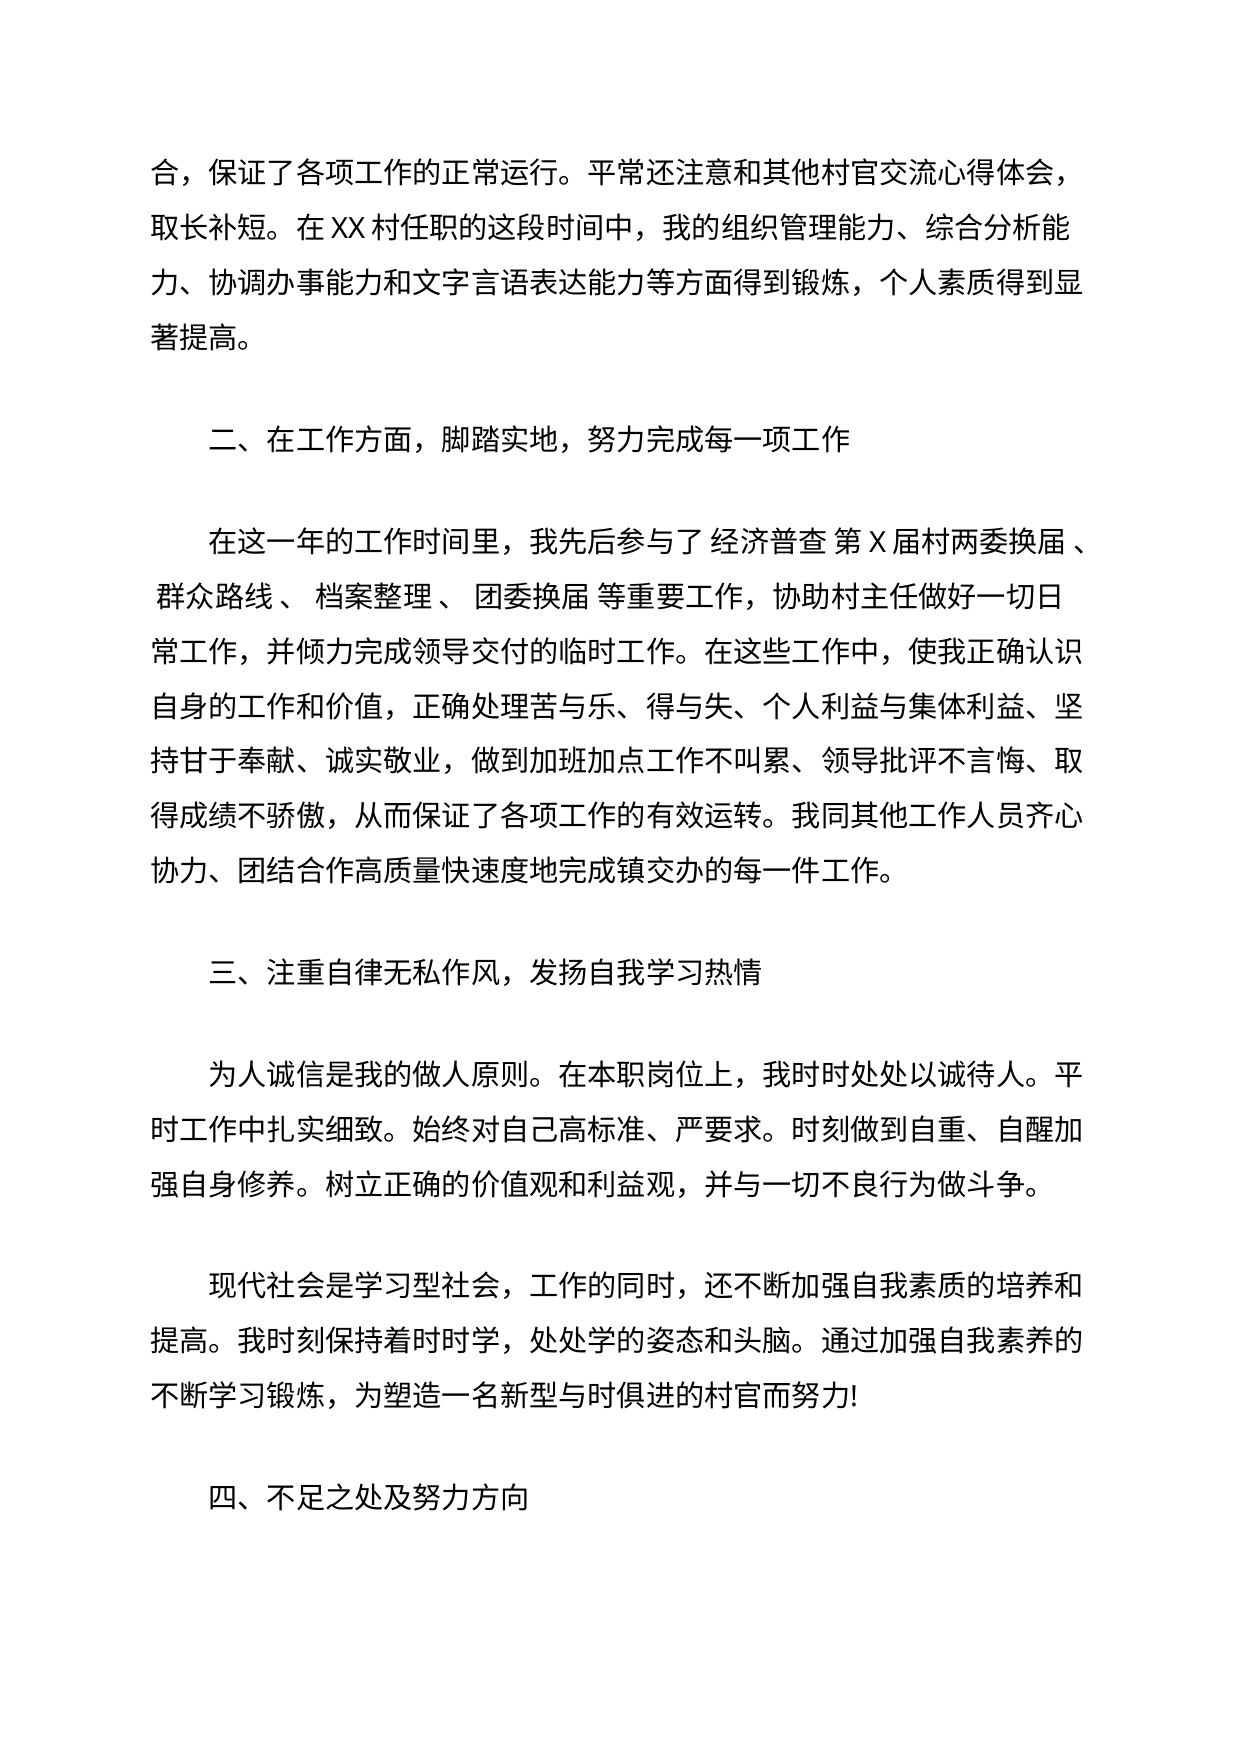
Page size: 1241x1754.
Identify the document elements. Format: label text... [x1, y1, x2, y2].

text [150, 150, 1090, 357]
text 三、注重自律无私作风，发扬自我学习热情 [150, 949, 1090, 992]
text 二、在工作方面，脚踏实地，努力完成每一项工作 [150, 417, 1090, 459]
text 现代社会是学习型社会，工作的同时，还不断加强自我素质的培养和提高。我时刻保持着时时学，处处学的姿态和头脑。通过加强自我素养的不断学习锻炼，为塑造一名新型与时俱进的村官而努力! [150, 1263, 1090, 1415]
text 在这一年的工作时间里，我先后参与了 经济普查 第X届村两委换届 、 群众路线 、 档案整理 、 团委换届 等重要工作，协助村主任做好一切日常工作，并倾力完成领导交付的临时工作。在这些工作中，使我正确认识自身的工作和价值，正确处理苦与乐、得与失、个人利益与集体利益、坚持甘于奉献、诚实敬业，做到加班加点工作不叫累、领导批评不言悔、取得成绩不骄傲，从而保证了各项工作的有效运转。我同其他工作人员齐心协力、团结合作高质量快速度地完成镇交办的每一件工作。 [150, 518, 1090, 890]
text 为人诚信是我的做人原则。在本职岗位上，我时时处处以诚待人。平时工作中扎实细致。始终对自己高标准、严要求。时刻做到自重、自醒加强自身修养。树立正确的价值观和利益观，并与一切不良行为做斗争。 [150, 1051, 1090, 1203]
text 四、不足之处及努力方向 [150, 1475, 1090, 1517]
